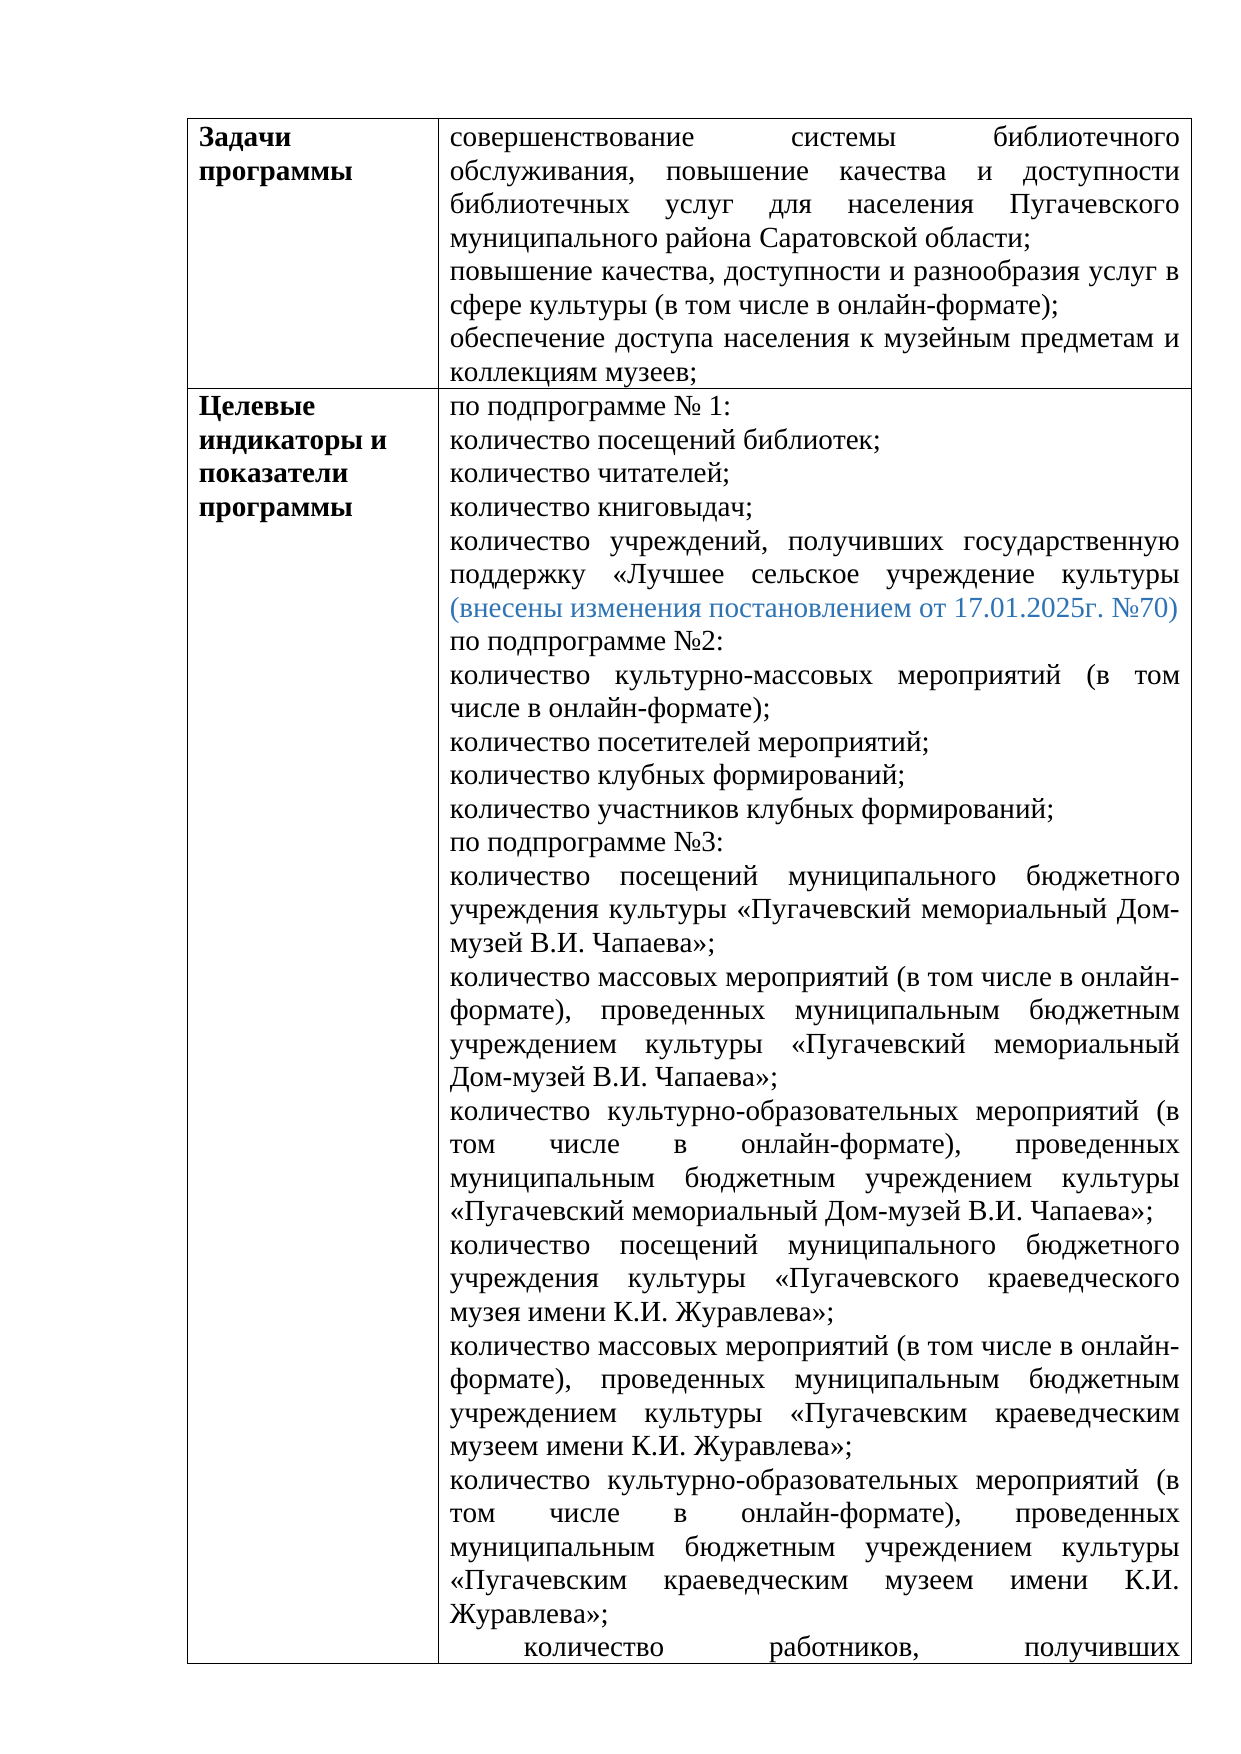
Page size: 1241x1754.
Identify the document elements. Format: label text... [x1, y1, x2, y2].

table_cell Задачи программы [188, 119, 438, 387]
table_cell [439, 389, 1191, 1663]
table_cell совершенствование системы библиотечного обслуживания, повышение качества и доступности библиотечных услуг для населения Пугачевского муниципального района Саратовской области; повышение качества, доступности и разнообразия услуг в сфере культуры (в том числе в онлайн-формате); обеспечение доступа населения к музейным предметам и коллекциям музеев; [439, 119, 1191, 387]
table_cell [188, 389, 438, 1663]
